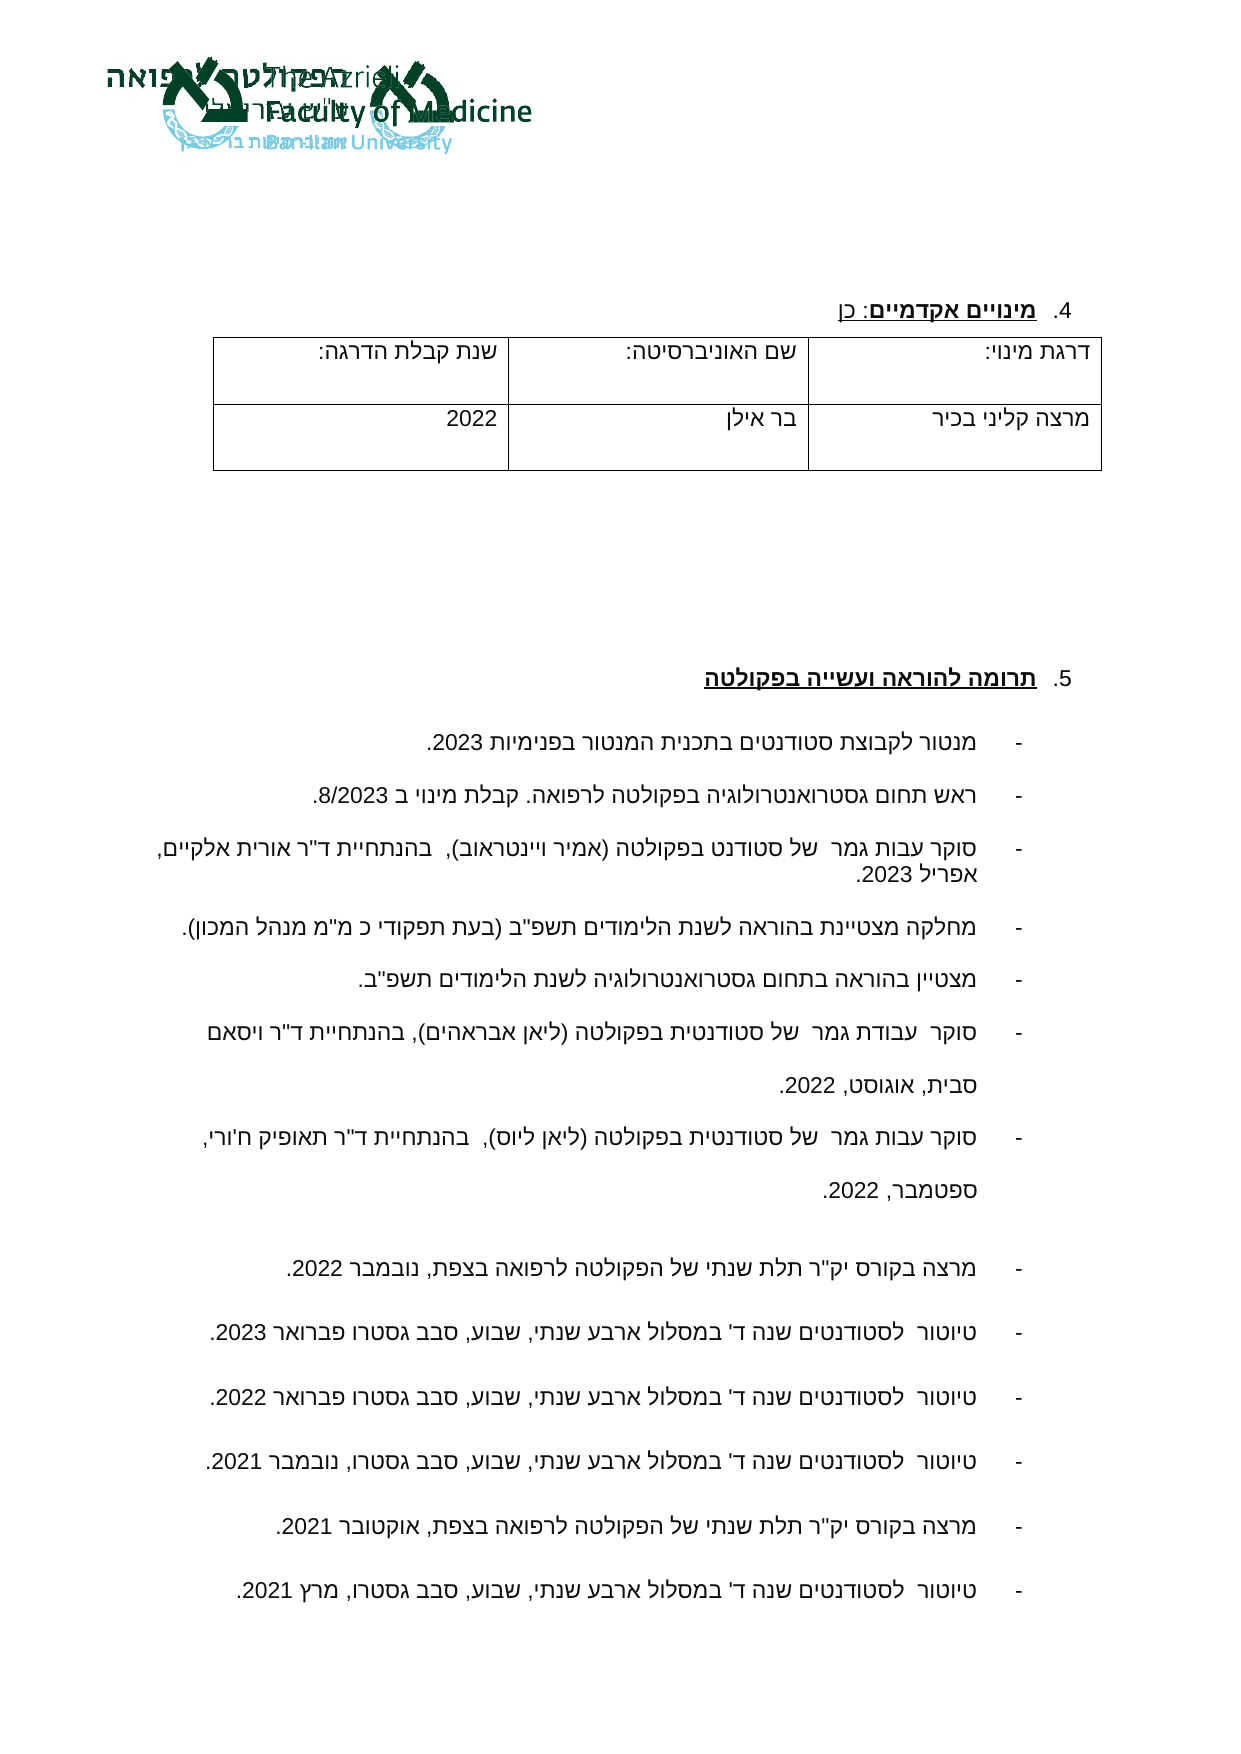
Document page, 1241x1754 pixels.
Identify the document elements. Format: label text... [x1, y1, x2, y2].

list סוקר עבודת גמר של סטודנטית בפקולטה (ליאן אבראהים), בהנתחיית ד"ר ויסאם סבית, אוגוסט, 2022. [150, 1019, 1015, 1098]
table_cell בר אילן [509, 405, 808, 470]
list טיוטור לסטודנטים שנה ד' במסלול ארבע שנתי, שבוע, סבב גסטרו פברואר 2023. [150, 1319, 1015, 1346]
list מצטיין בהוראה בתחום גסטרואנטרולוגיה לשנת הלימודים תשפ"ב. [150, 966, 1015, 993]
list תרומה להוראה ועשייה בפקולטה [150, 664, 1053, 691]
list מנטור לקבוצת סטודנטים בתכנית המנטור בפנימיות 2023. [150, 729, 1015, 755]
list מרצה בקורס יק"ר תלת שנתי של הפקולטה לרפואה בצפת, נובמבר 2022. [150, 1255, 1015, 1281]
list טיוטור לסטודנטים שנה ד' במסלול ארבע שנתי, שבוע, סבב גסטרו, נובמבר 2021. [150, 1448, 1015, 1474]
list סוקר עבות גמר של סטודנטית בפקולטה (ליאן ליוס), בהנתחיית ד"ר תאופיק ח'ורי, ספטמבר, 2022. [150, 1124, 1015, 1203]
table_header שם האוניברסיטה: [509, 338, 808, 403]
list טיוטור לסטודנטים שנה ד' במסלול ארבע שנתי, שבוע, סבב גסטרו פברואר 2022. [150, 1384, 1015, 1410]
table_cell 2022 [214, 405, 508, 470]
table_header דרגת מינוי: [809, 338, 1101, 403]
table_header שנת קבלת הדרגה: [214, 338, 508, 403]
list טיוטור לסטודנטים שנה ד' במסלול ארבע שנתי, שבוע, סבב גסטרו, מרץ 2021. [150, 1577, 1015, 1603]
list מחלקה מצטיינת בהוראה לשנת הלימודים תשפ"ב (בעת תפקודי כ מ"מ מנהל המכון). [150, 913, 1015, 940]
list מרצה בקורס יק"ר תלת שנתי של הפקולטה לרפואה בצפת, אוקטובר 2021. [150, 1513, 1015, 1539]
list מינויים אקדמיים: כן [150, 297, 1053, 324]
list ראש תחום גסטרואנטרולוגיה בפקולטה לרפואה. קבלת מינוי ב 8/2023. [150, 782, 1015, 808]
list סוקר עבות גמר של סטודנט בפקולטה (אמיר ויינטראוב), בהנתחיית ד"ר אורית אלקיים, אפריל 2023. [150, 834, 1015, 887]
table_cell מרצה קליני בכיר [809, 405, 1101, 470]
picture [93, 44, 538, 166]
